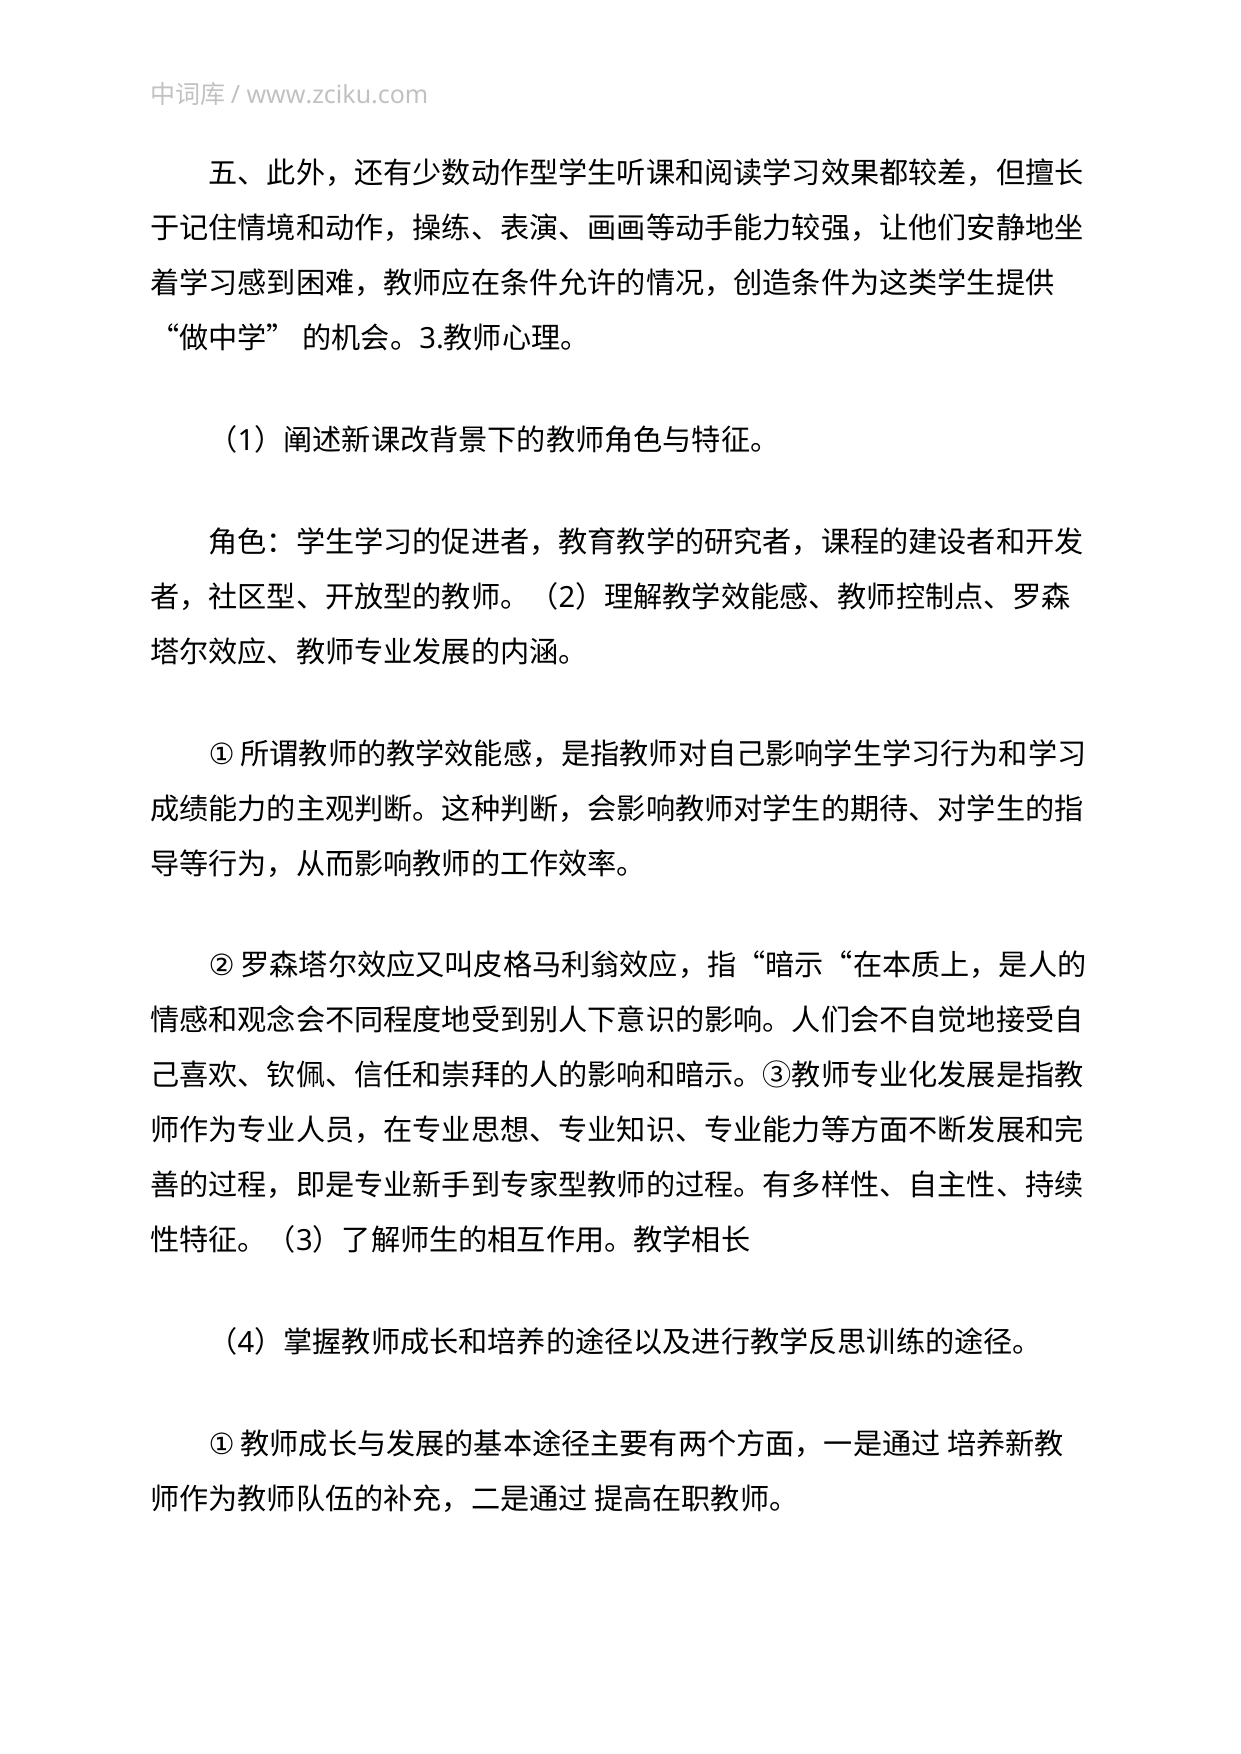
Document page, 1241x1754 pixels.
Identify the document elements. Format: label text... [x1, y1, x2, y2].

text ①教师成长与发展的基本途径主要有两个方面，一是通过 培养新教师作为教师队伍的补充，二是通过 提高在职教师。 [150, 1421, 1090, 1518]
text ①所谓教师的教学效能感，是指教师对自己影响学生学习行为和学习成绩能力的主观判断。这种判断，会影响教师对学生的期待、对学生的指导等行为，从而影响教师的工作效率。 [150, 730, 1090, 882]
text 角色：学生学习的促进者，教育教学的研究者，课程的建设者和开发者，社区型、开放型的教师。（2）理解教学效能感、教师控制点、罗森塔尔效应、教师专业发展的内涵。 [150, 519, 1090, 671]
text 五、此外，还有少数动作型学生听课和阅读学习效果都较差，但擅长于记住情境和动作，操练、表演、画画等动手能力较强，让他们安静地坐着学习感到困难，教师应在条件允许的情况，创造条件为这类学生提供“做中学” 的机会。3.教师心理。 [150, 150, 1090, 357]
text （4）掌握教师成长和培养的途径以及进行教学反思训练的途径。 [150, 1318, 1090, 1361]
text ②罗森塔尔效应又叫皮格马利翁效应，指“暗示“在本质上，是人的情感和观念会不同程度地受到别人下意识的影响。人们会不自觉地接受自己喜欢、钦佩、信任和崇拜的人的影响和暗示。③教师专业化发展是指教师作为专业人员，在专业思想、专业知识、专业能力等方面不断发展和完善的过程，即是专业新手到专家型教师的过程。有多样性、自主性、持续性特征。（3）了解师生的相互作用。教学相长 [150, 942, 1090, 1259]
text （1）阐述新课改背景下的教师角色与特征。 [150, 417, 1090, 459]
